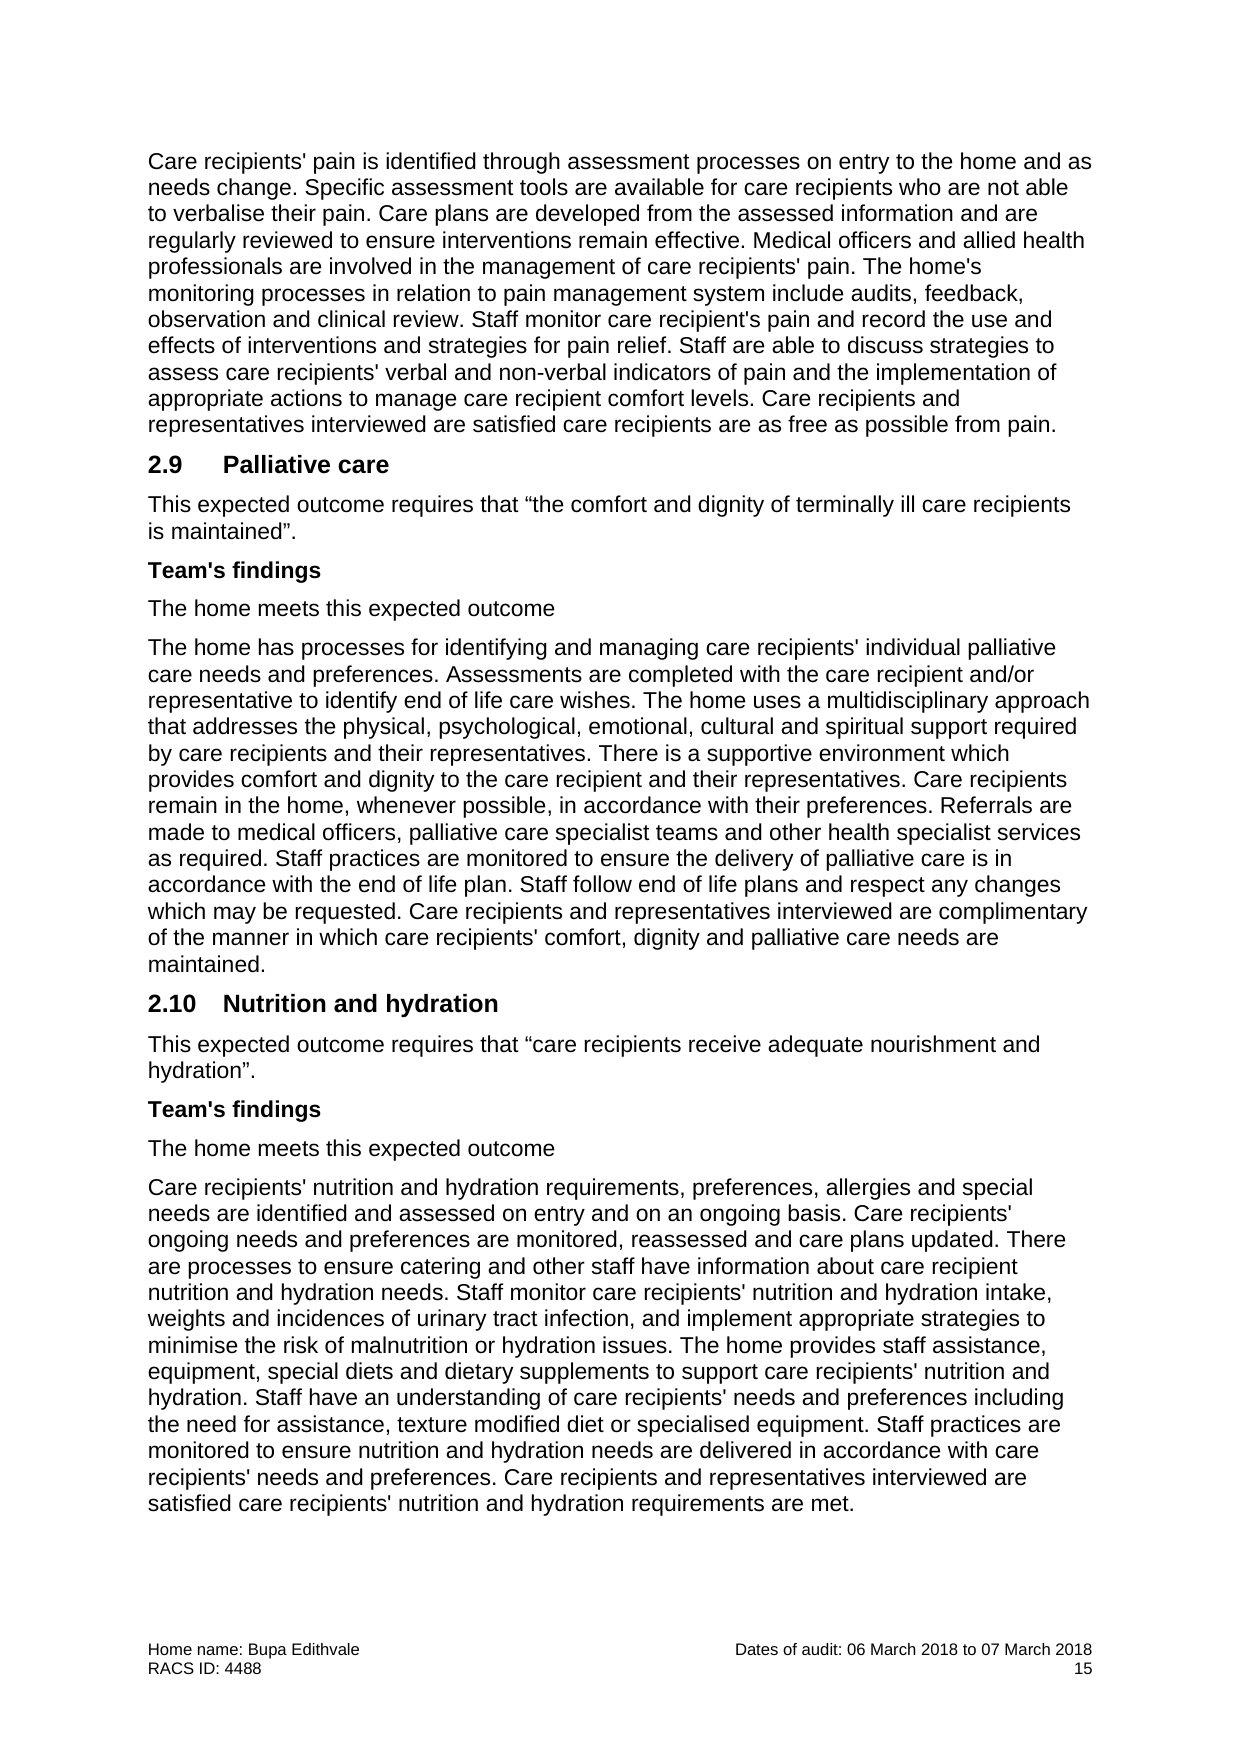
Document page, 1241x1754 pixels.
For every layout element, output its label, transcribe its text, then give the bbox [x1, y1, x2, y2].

subtitle 2.9 Palliative care [148, 450, 1092, 479]
text Care recipients' pain is identified through assessment processes on entry to the home and as needs change. Specific assessment tools are available for care recipients who are not able to verbalise their pain. Care plans are developed from the assessed information and are regularly reviewed to ensure interventions remain effective. Medical officers and allied health professionals are involved in the management of care recipients' pain. The home's monitoring processes in relation to pain management system include audits, feedback, observation and clinical review. Staff monitor care recipient's pain and record the use and effects of interventions and strategies for pain relief. Staff are able to discuss strategies to assess care recipients' verbal and non-verbal indicators of pain and the implementation of appropriate actions to manage care recipient comfort levels. Care recipients and representatives interviewed are satisfied care recipients are as free as possible from pain. [148, 148, 1092, 438]
subtitle Team's findings [148, 557, 1092, 583]
subtitle Team's findings [148, 1096, 1092, 1122]
text The home has processes for identifying and managing care recipients' individual palliative care needs and preferences. Assessments are completed with the care recipient and/or representative to identify end of life care wishes. The home uses a multidisciplinary approach that addresses the physical, psychological, emotional, cultural and spiritual support required by care recipients and their representatives. There is a supportive environment which provides comfort and dignity to the care recipient and their representatives. Care recipients remain in the home, whenever possible, in accordance with their preferences. Referrals are made to medical officers, palliative care specialist teams and other health specialist services as required. Staff practices are monitored to ensure the delivery of palliative care is in accordance with the end of life plan. Staff follow end of life plans and respect any changes which may be requested. Care recipients and representatives interviewed are complimentary of the manner in which care recipients' comfort, dignity and palliative care needs are maintained. [148, 634, 1092, 977]
text The home meets this expected outcome [148, 595, 1092, 622]
text Care recipients' nutrition and hydration requirements, preferences, allergies and special needs are identified and assessed on entry and on an ongoing basis. Care recipients' ongoing needs and preferences are monitored, reassessed and care plans updated. There are processes to ensure catering and other staff have information about care recipient nutrition and hydration needs. Staff monitor care recipients' nutrition and hydration intake, weights and incidences of urinary tract infection, and implement appropriate strategies to minimise the risk of malnutrition or hydration issues. The home provides staff assistance, equipment, special diets and dietary supplements to support care recipients' nutrition and hydration. Staff have an understanding of care recipients' needs and preferences including the need for assistance, texture modified diet or specialised equipment. Staff practices are monitored to ensure nutrition and hydration needs are delivered in accordance with care recipients' needs and preferences. Care recipients and representatives interviewed are satisfied care recipients' nutrition and hydration requirements are met. [148, 1173, 1092, 1516]
text The home meets this expected outcome [148, 1135, 1092, 1161]
subtitle 2.10 Nutrition and hydration [148, 989, 1092, 1018]
text This expected outcome requires that “care recipients receive adequate nourishment and hydration”. [148, 1031, 1092, 1083]
text This expected outcome requires that “the comfort and dignity of terminally ill care recipients is maintained”. [148, 491, 1092, 544]
